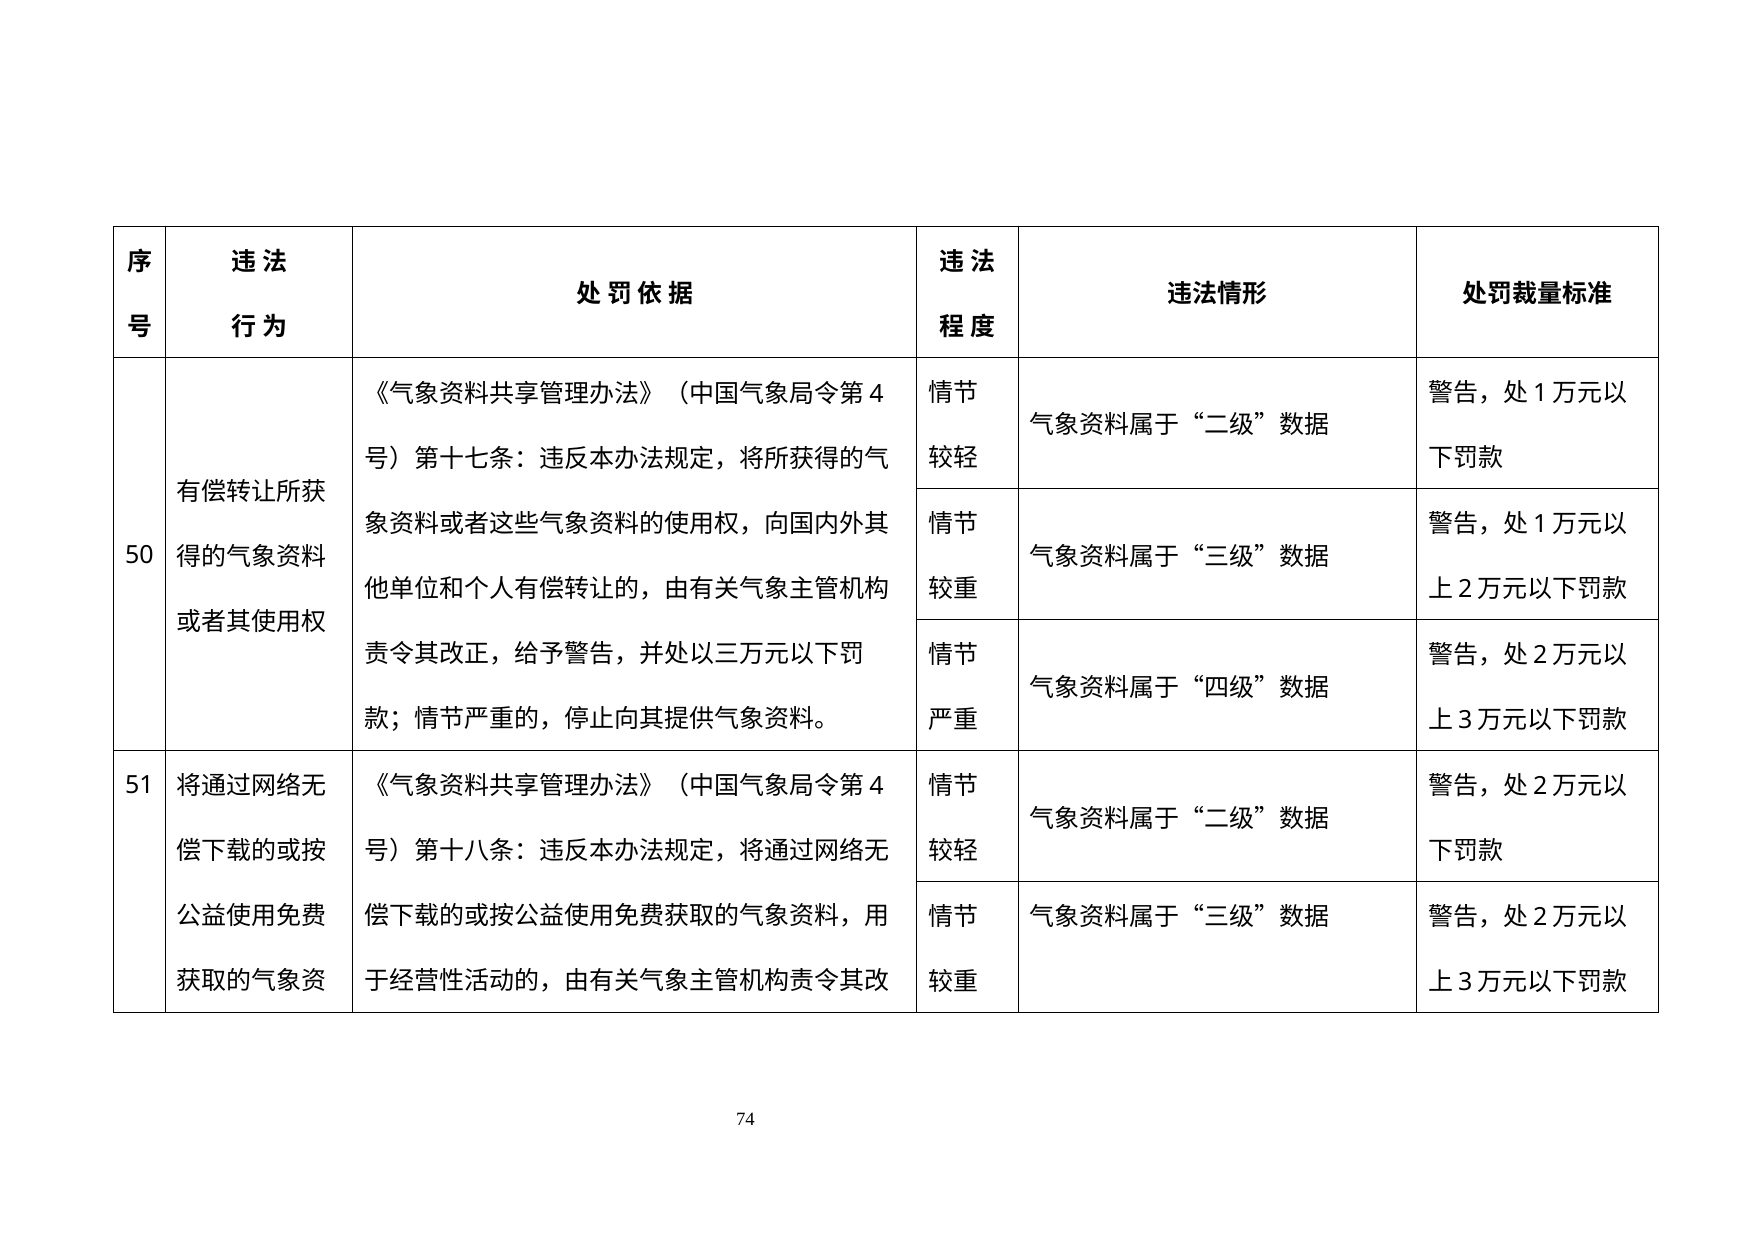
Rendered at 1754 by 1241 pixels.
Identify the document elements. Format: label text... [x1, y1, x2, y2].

table_cell 将通过网络无偿下载的或按公益使用免费获取的气象资料用于经营性活动 [166, 751, 352, 1012]
table_cell 情节 较重 [917, 489, 1018, 619]
table_header 违 法 行 为 [166, 227, 352, 357]
table_cell 有偿转让所获得的气象资料或者其使用权 [166, 358, 352, 750]
table_cell 警告，处2万元以上3万元以下罚款 [1417, 882, 1658, 1012]
table_cell 警告，处2万元以上3万元以下罚款 [1417, 620, 1658, 750]
table_header 序号 [114, 227, 165, 357]
table_header 处 罚 依 据 [353, 227, 916, 357]
table_cell 《气象资料共享管理办法》（中国气象局令第4号）第十七条：违反本办法规定，将所获得的气象资料或者这些气象资料的使用权，向国内外其他单位和个人有偿转让的，由有关气象主管机构责令其改正，给予警告，并处以三万元以下罚款；情节严重的，停止向其提供气象资料。 [353, 358, 916, 750]
table_cell 警告，处2万元以下罚款 [1417, 751, 1658, 881]
table_cell 气象资料属于“三级”数据 [1019, 882, 1416, 1012]
table_cell 情节 较轻 [917, 751, 1018, 881]
table_cell 气象资料属于“三级”数据 [1019, 489, 1416, 619]
table_header 处罚裁量标准 [1417, 227, 1658, 357]
table_cell 情节 较重 [917, 882, 1018, 1012]
table_header 违 法 程 度 [917, 227, 1018, 357]
table_cell 警告，处1万元以上2万元以下罚款 [1417, 489, 1658, 619]
table_cell 51 [114, 751, 165, 1012]
table_cell 气象资料属于“二级”数据 [1019, 358, 1416, 488]
table_cell 《气象资料共享管理办法》（中国气象局令第4号）第十八条：违反本办法规定，将通过网络无偿下载的或按公益使用免费获取的气象资料，用于经营性活动的，由有关气象主管机构责令其改正，给予警告，并处以五万元以下罚款；情节严重的，停止向其提供气象资料。 [353, 751, 916, 1012]
table_header 违法情形 [1019, 227, 1416, 357]
table_cell 气象资料属于“二级”数据 [1019, 751, 1416, 881]
table_cell 情节 较轻 [917, 358, 1018, 488]
table_cell 气象资料属于“四级”数据 [1019, 620, 1416, 750]
table_cell 情节 严重 [917, 620, 1018, 750]
table_cell 警告，处1万元以下罚款 [1417, 358, 1658, 488]
table_cell 50 [114, 358, 165, 750]
